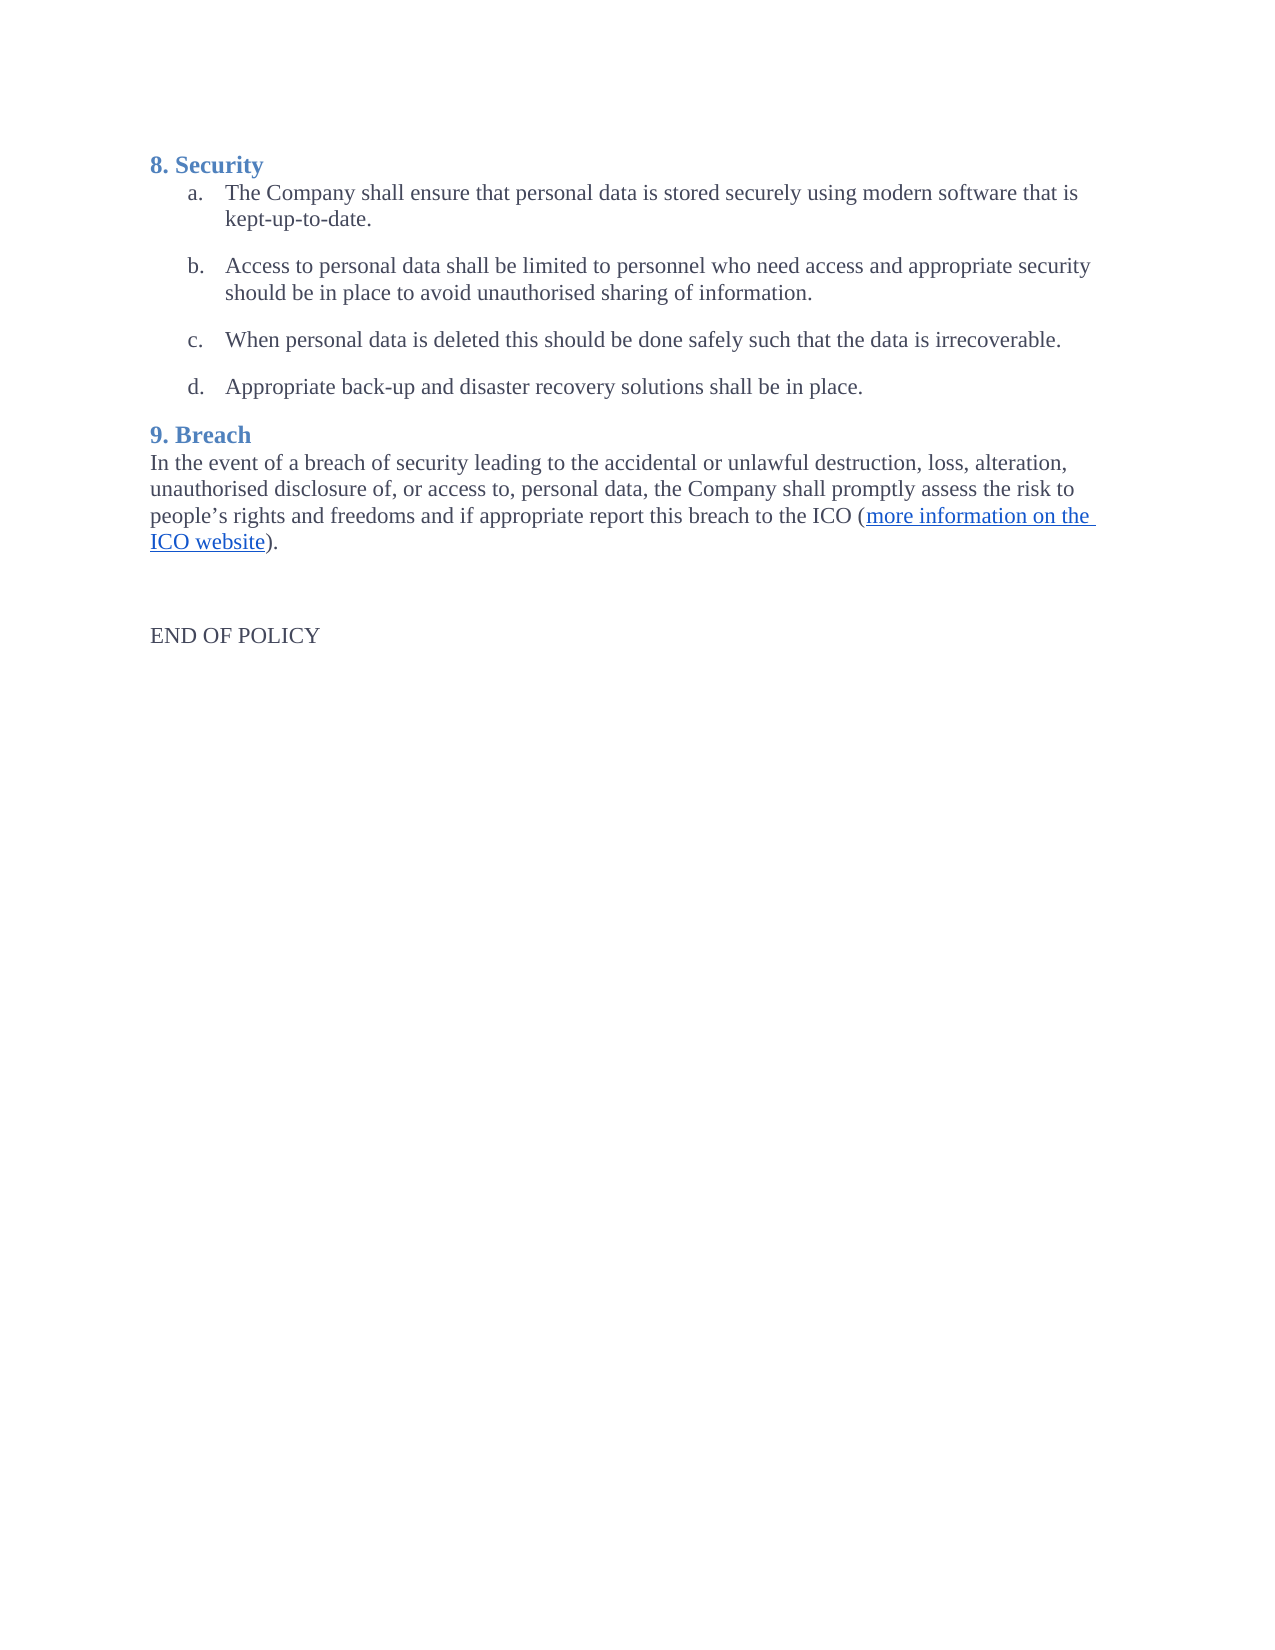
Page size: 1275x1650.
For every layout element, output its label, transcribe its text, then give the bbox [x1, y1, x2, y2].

list Access to personal data shall be limited to personnel who need access and appropriate security should be in place to avoid unauthorised sharing of information. [187, 252, 1125, 305]
list The Company shall ensure that personal data is stored securely using modern software that is kept-up-to-date. [187, 179, 1125, 231]
list Appropriate back-up and disaster recovery solutions shall be in place. [187, 373, 1125, 399]
text END OF POLICY [150, 622, 1125, 649]
text In the event of a breach of security leading to the accidental or unlawful destruction, loss, alteration, unauthorised disclosure of, or access to, personal data, the Company shall promptly assess the risk to people’s rights and freedoms and if appropriate report this breach to the ICO (more information on the ICO website). [150, 449, 1125, 554]
list When personal data is deleted this should be done safely such that the data is irrecoverable. [187, 326, 1125, 352]
subtitle 8. Security [150, 150, 1125, 179]
subtitle 9. Breach [150, 420, 1125, 449]
